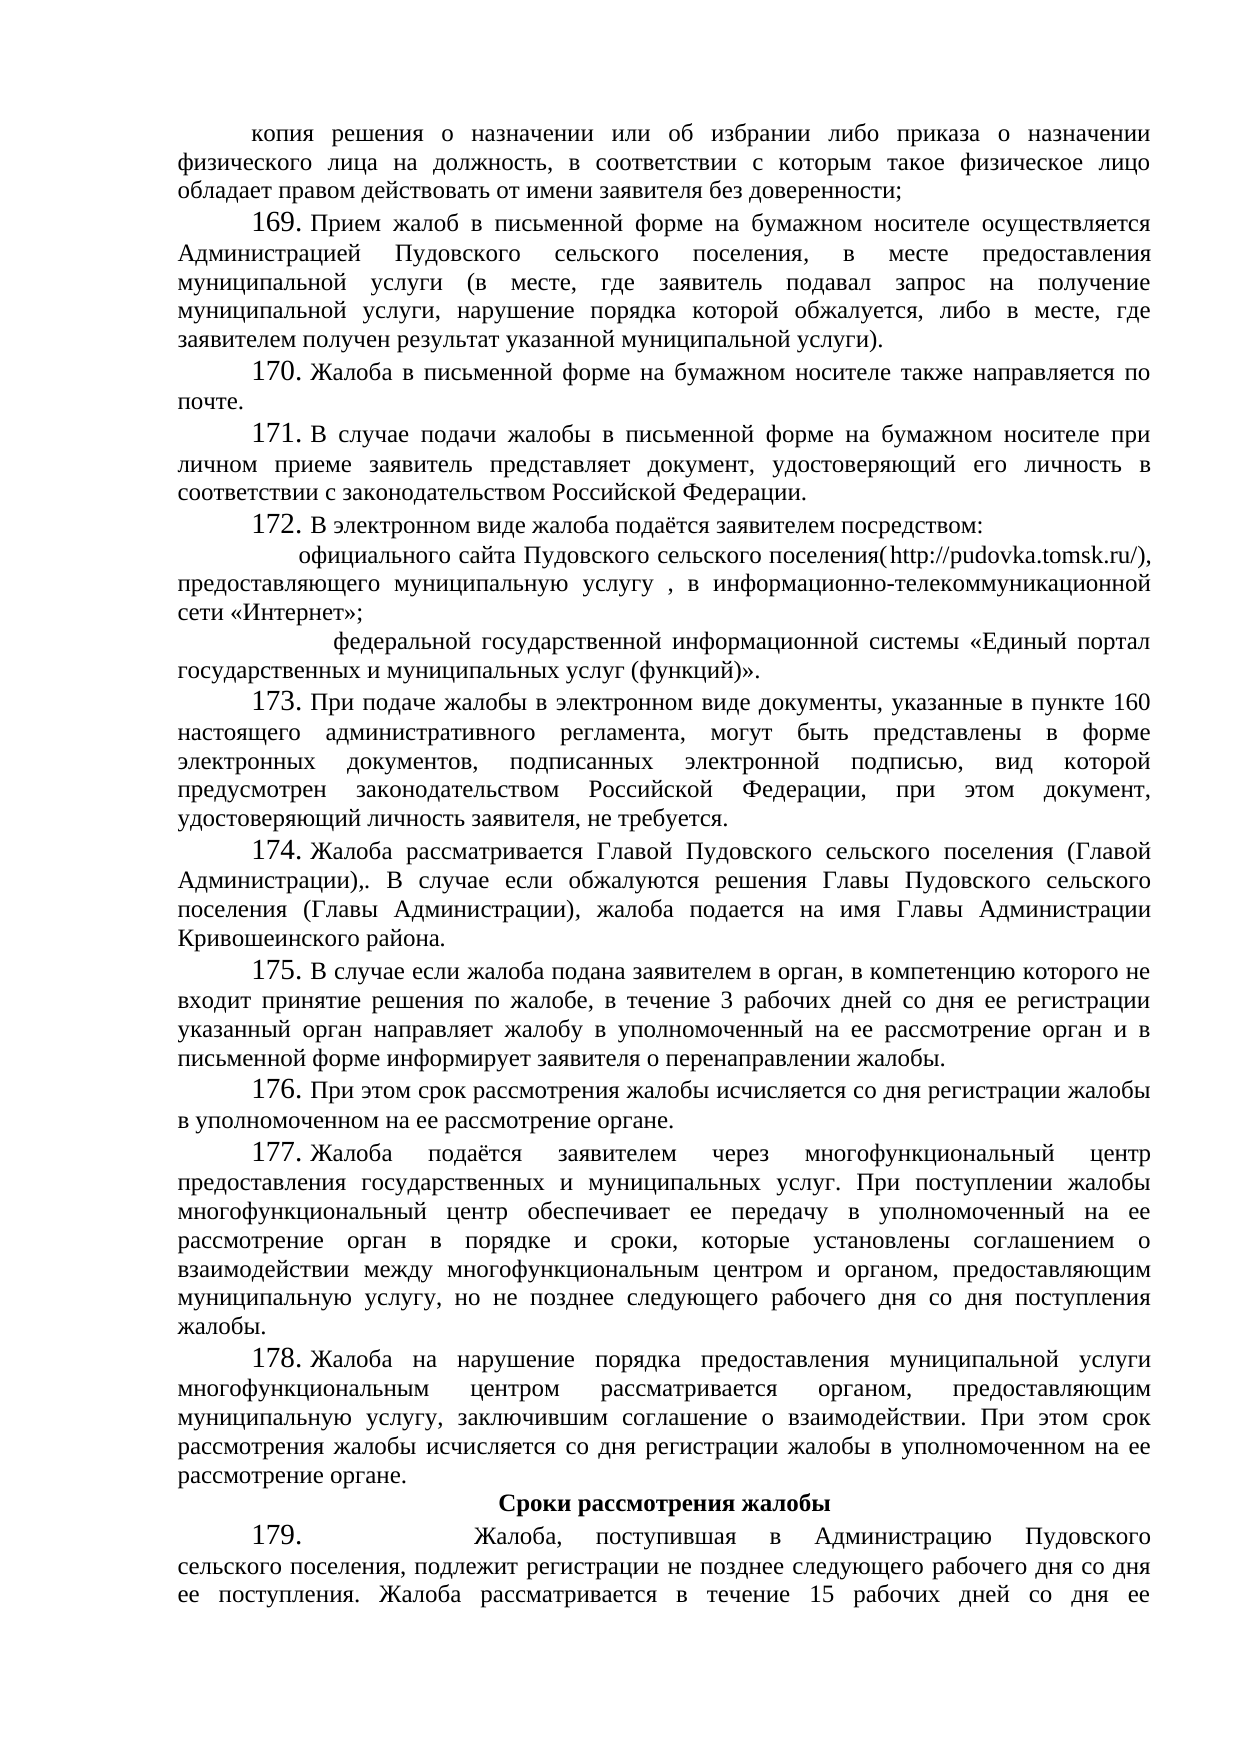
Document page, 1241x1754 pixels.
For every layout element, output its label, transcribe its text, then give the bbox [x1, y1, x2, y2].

text Жалоба в письменной форме на бумажном носителе также направляется по почте. [177, 353, 1152, 415]
text Жалоба подаётся заявителем через многофункциональный центр предоставления государственных и муниципальных услуг. При поступлении жалобы многофункциональный центр обеспечивает ее передачу в уполномоченный на ее рассмотрение орган в порядке и сроки, которые установлены соглашением о взаимодействии между многофункциональным центром и органом, предоставляющим муниципальную услугу, но не позднее следующего рабочего дня со дня поступления жалобы. [177, 1134, 1152, 1340]
list официального сайта Пудовского сельского поселения(http://pudovka.tomsk.ru/), предоставляющего муниципальную услугу , в информационно-телекоммуникационной сети «Интернет»; [177, 540, 1152, 626]
text При подаче жалобы в электронном виде документы, указанные в пункте 160 настоящего административного регламента, могут быть представлены в форме электронных документов, подписанных электронной подписью, вид которой предусмотрен законодательством Российской Федерации, при этом документ, удостоверяющий личность заявителя, не требуется. [177, 683, 1152, 832]
text Жалоба на нарушение порядка предоставления муниципальной услуги многофункциональным центром рассматривается органом, предоставляющим муниципальную услугу, заключившим соглашение о взаимодействии. При этом срок рассмотрения жалобы исчисляется со дня регистрации жалобы в уполномоченном на ее рассмотрение органе. [177, 1340, 1152, 1488]
list федеральной государственной информационной системы «Единый портал государственных и муниципальных услуг (функций)». [177, 626, 1152, 683]
text В случае если жалоба подана заявителем в орган, в компетенцию которого не входит принятие решения по жалобе, в течение 3 рабочих дней со дня ее регистрации указанный орган направляет жалобу в уполномоченный на ее рассмотрение орган и в письменной форме информирует заявителя о перенаправлении жалобы. [177, 952, 1152, 1072]
text Прием жалоб в письменной форме на бумажном носителе осуществляется Администрацией Пудовского сельского поселения, в месте предоставления муниципальной услуги (в месте, где заявитель подавал запрос на получение муниципальной услуги, нарушение порядка которой обжалуется, либо в месте, где заявителем получен результат указанной муниципальной услуги). [177, 204, 1152, 353]
text При этом срок рассмотрения жалобы исчисляется со дня регистрации жалобы в уполномоченном на ее рассмотрение органе. [177, 1072, 1152, 1134]
text В электронном виде жалоба подаётся заявителем посредством: [177, 506, 1152, 540]
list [177, 1517, 1152, 1608]
text Жалоба рассматривается Главой Пудовского сельского поселения (Главой Администрации),. В случае если обжалуются решения Главы Пудовского сельского поселения (Главы Администрации), жалоба подается на имя Главы Администрации Кривошеинского района. [177, 832, 1152, 952]
text Сроки рассмотрения жалобы [177, 1488, 1152, 1517]
text копия решения о назначении или об избрании либо приказа о назначении физического лица на должность, в соответствии с которым такое физическое лицо обладает правом действовать от имени заявителя без доверенности; [177, 118, 1152, 204]
text В случае подачи жалобы в письменной форме на бумажном носителе при личном приеме заявитель представляет документ, удостоверяющий его личность в соответствии с законодательством Российской Федерации. [177, 415, 1152, 506]
